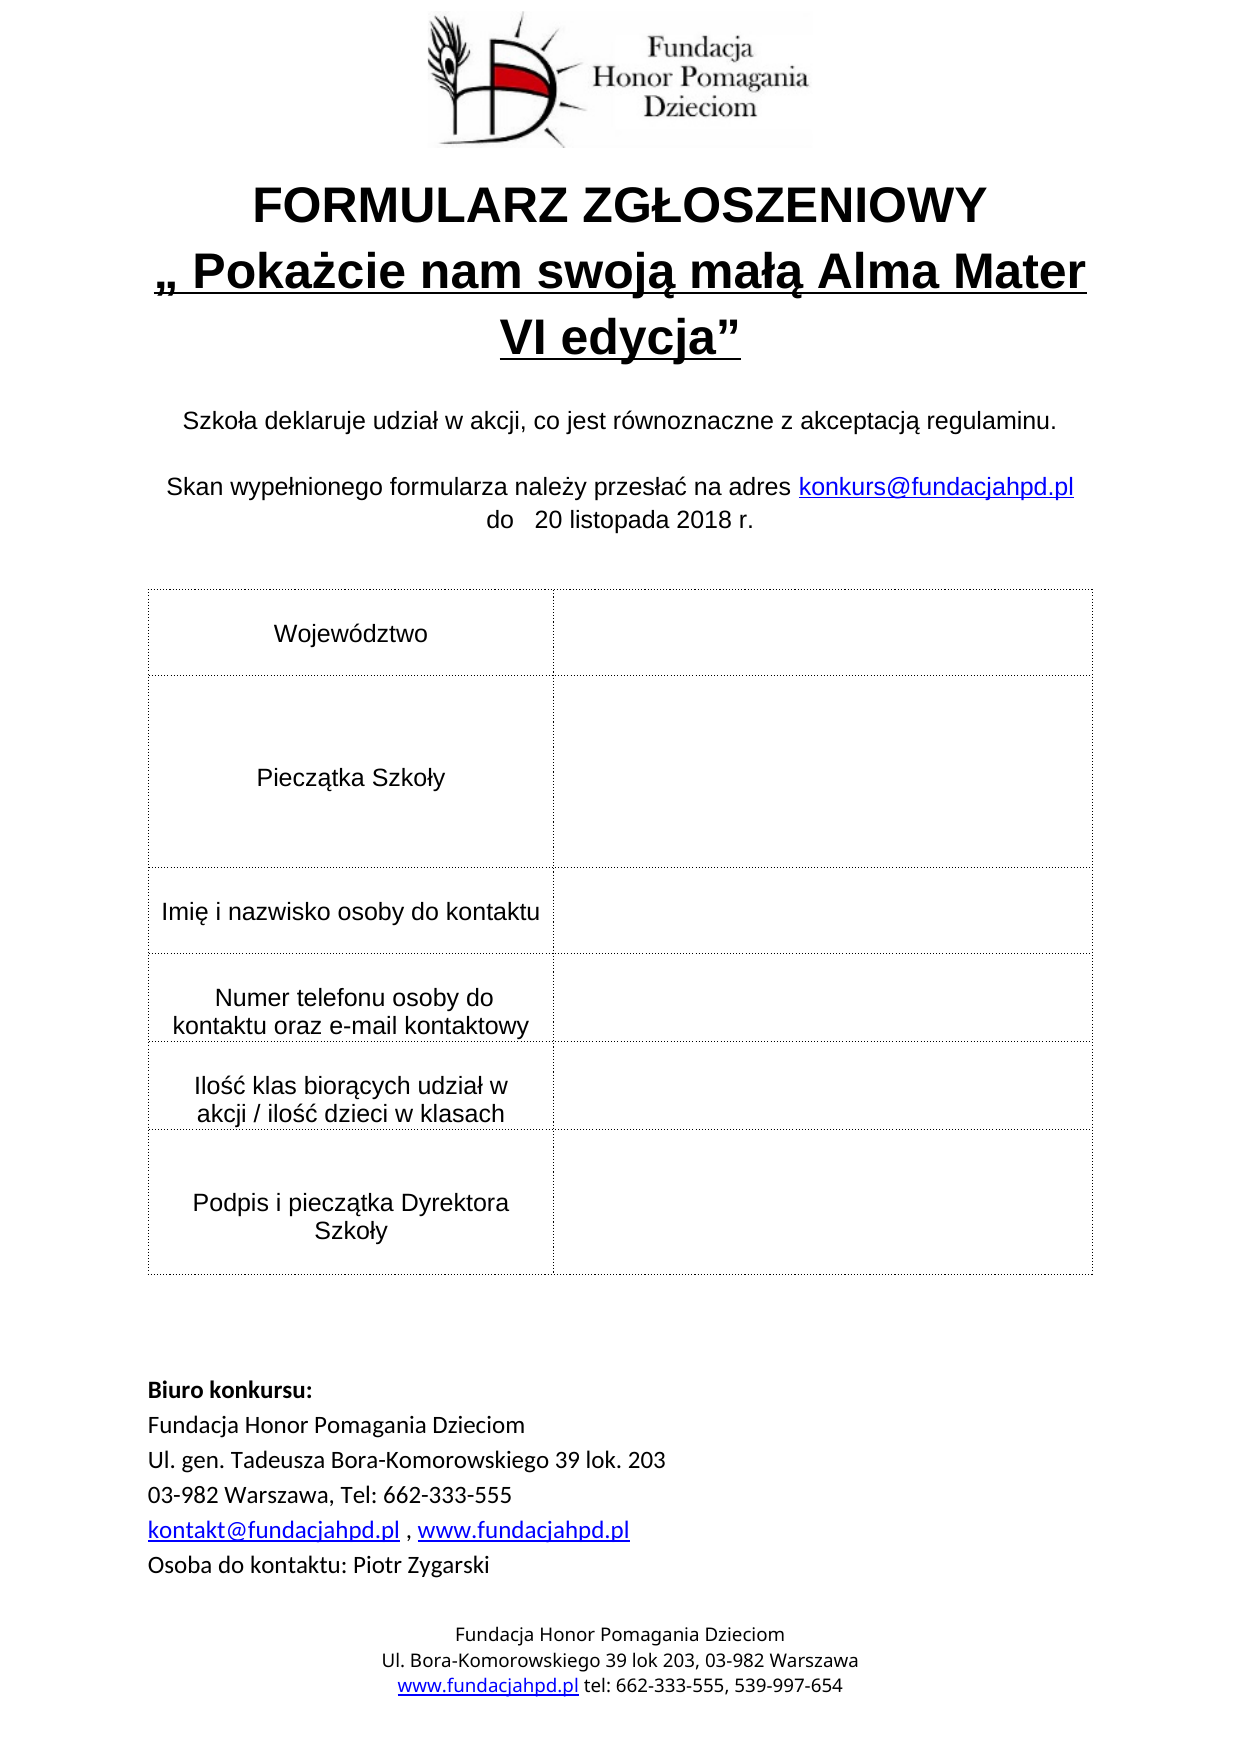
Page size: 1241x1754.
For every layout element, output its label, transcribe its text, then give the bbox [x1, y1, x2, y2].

picture [427, 11, 813, 148]
table_cell [554, 675, 1092, 867]
table_cell Podpis i pieczątka Dyrektora Szkoły [148, 1129, 554, 1274]
table_cell Ilość klas biorących udział w akcji / ilość dzieci w klasach [148, 1041, 554, 1129]
table_cell [554, 1041, 1092, 1129]
text Szkoła deklaruje udział w akcji, co jest równoznaczne z akceptacją regulaminu. [148, 406, 1093, 435]
text FORMULARZ ZGŁOSZENIOWY [148, 176, 1093, 233]
text Fundacja Honor Pomagania Dzieciom [148, 1409, 1093, 1440]
text Osoba do kontaktu: Piotr Zygarski [148, 1549, 1093, 1580]
table_header [554, 589, 1092, 675]
text kontakt@fundacjahpd.pl , www.fundacjahpd.pl [148, 1514, 1093, 1545]
text „ Pokażcie nam swoją małą Alma Mater VI edycja” [148, 242, 1093, 365]
text 03-982 Warszawa, Tel: 662-333-555 [148, 1479, 1093, 1510]
table_header Województwo [148, 589, 554, 675]
table_cell Pieczątka Szkoły [148, 675, 554, 867]
table_cell [554, 953, 1092, 1041]
text Skan wypełnionego formularza należy przesłać na adres konkurs@fundacjahpd.pl do 20 listopada 2018 r. [148, 472, 1093, 534]
table_cell [554, 867, 1092, 953]
text Ul. gen. Tadeusza Bora-Komorowskiego 39 lok. 203 [148, 1444, 1093, 1475]
text Biuro konkursu: [148, 1374, 1093, 1405]
table_cell Imię i nazwisko osoby do kontaktu [148, 867, 554, 953]
table_cell [554, 1129, 1092, 1274]
table_cell Numer telefonu osoby do kontaktu oraz e-mail kontaktowy [148, 953, 554, 1041]
